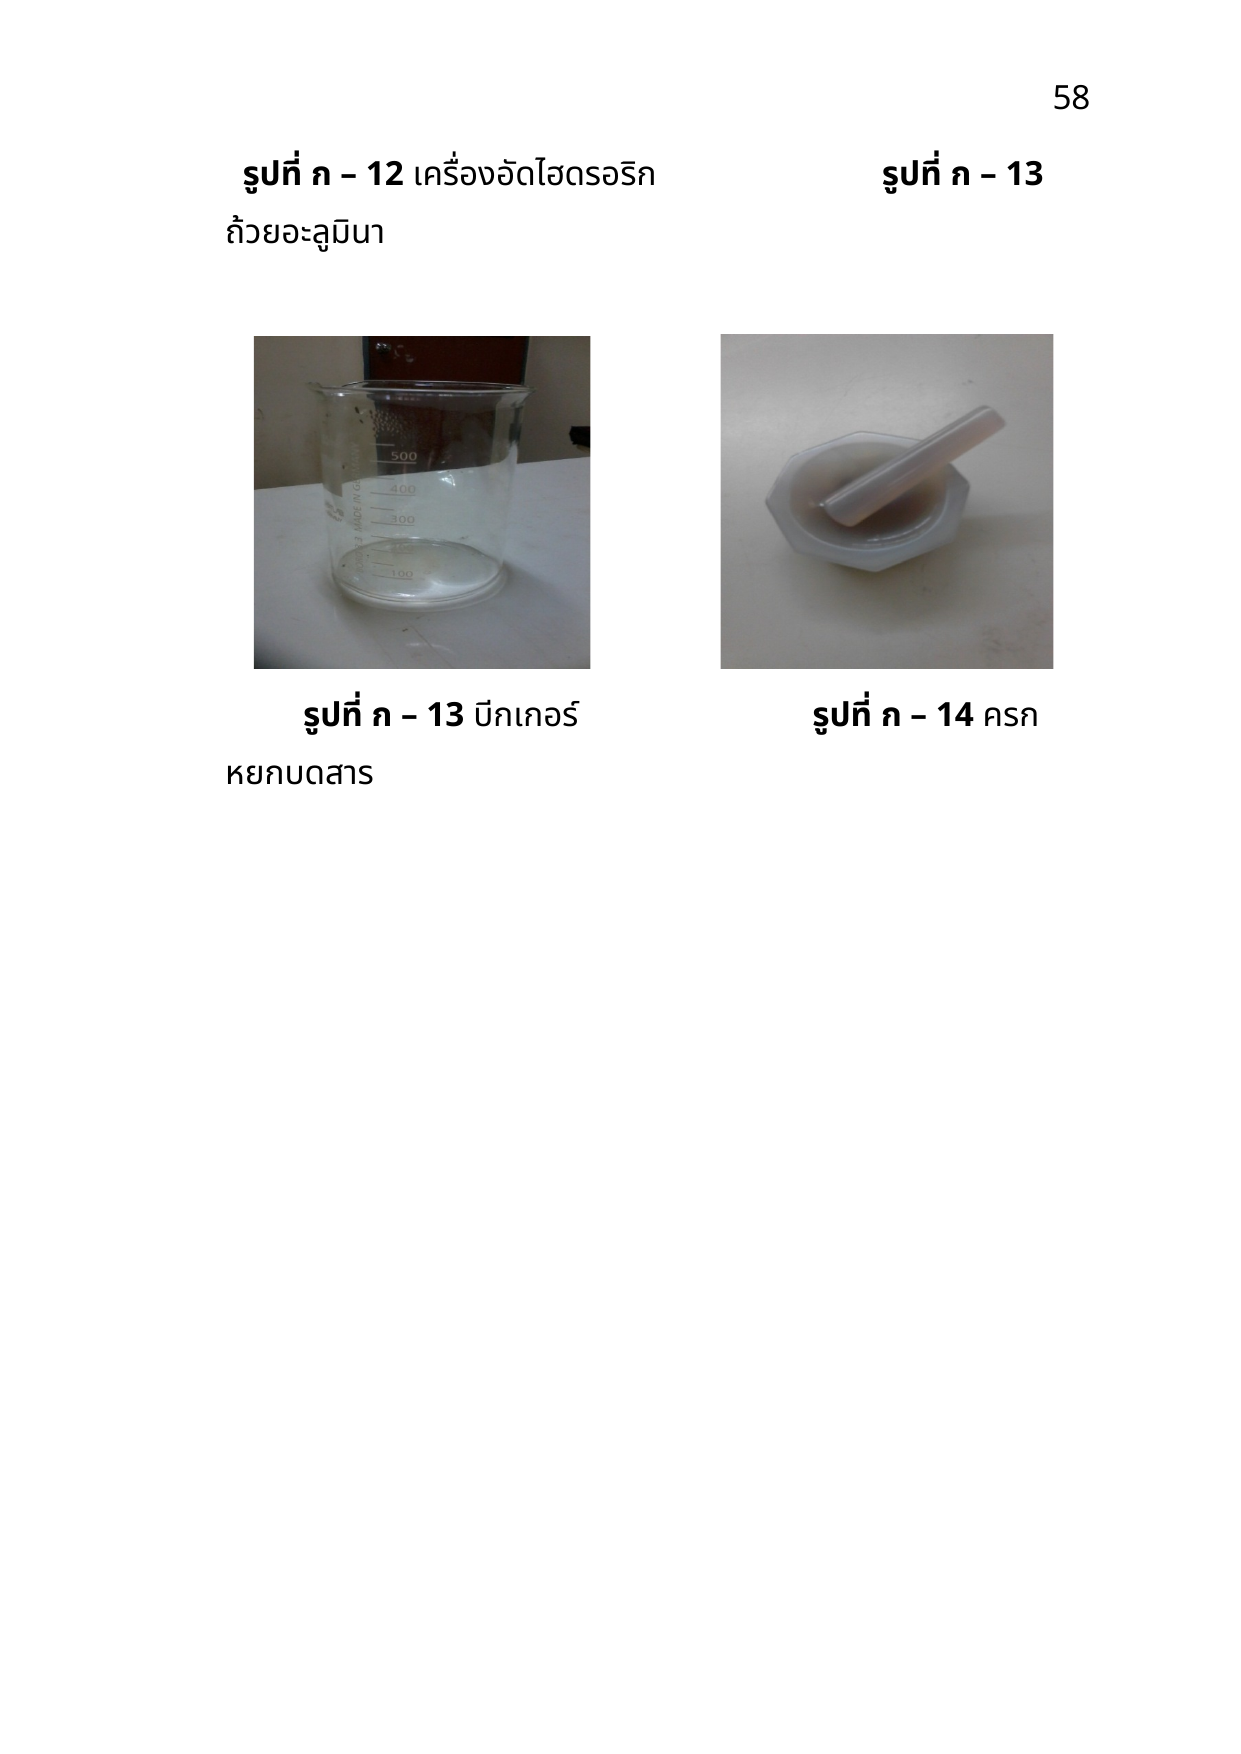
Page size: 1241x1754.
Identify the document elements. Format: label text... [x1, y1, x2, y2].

list รูปที่ ก – 12 เครื่องอัดไฮดรอริก รูปที่ ก – 13 ถ้วยอะลูมินา [225, 150, 1090, 258]
picture [720, 334, 1054, 669]
picture [253, 336, 591, 669]
list รูปที่ ก – 13 บีกเกอร์ รูปที่ ก – 14 ครกหยกบดสาร [225, 691, 1090, 800]
